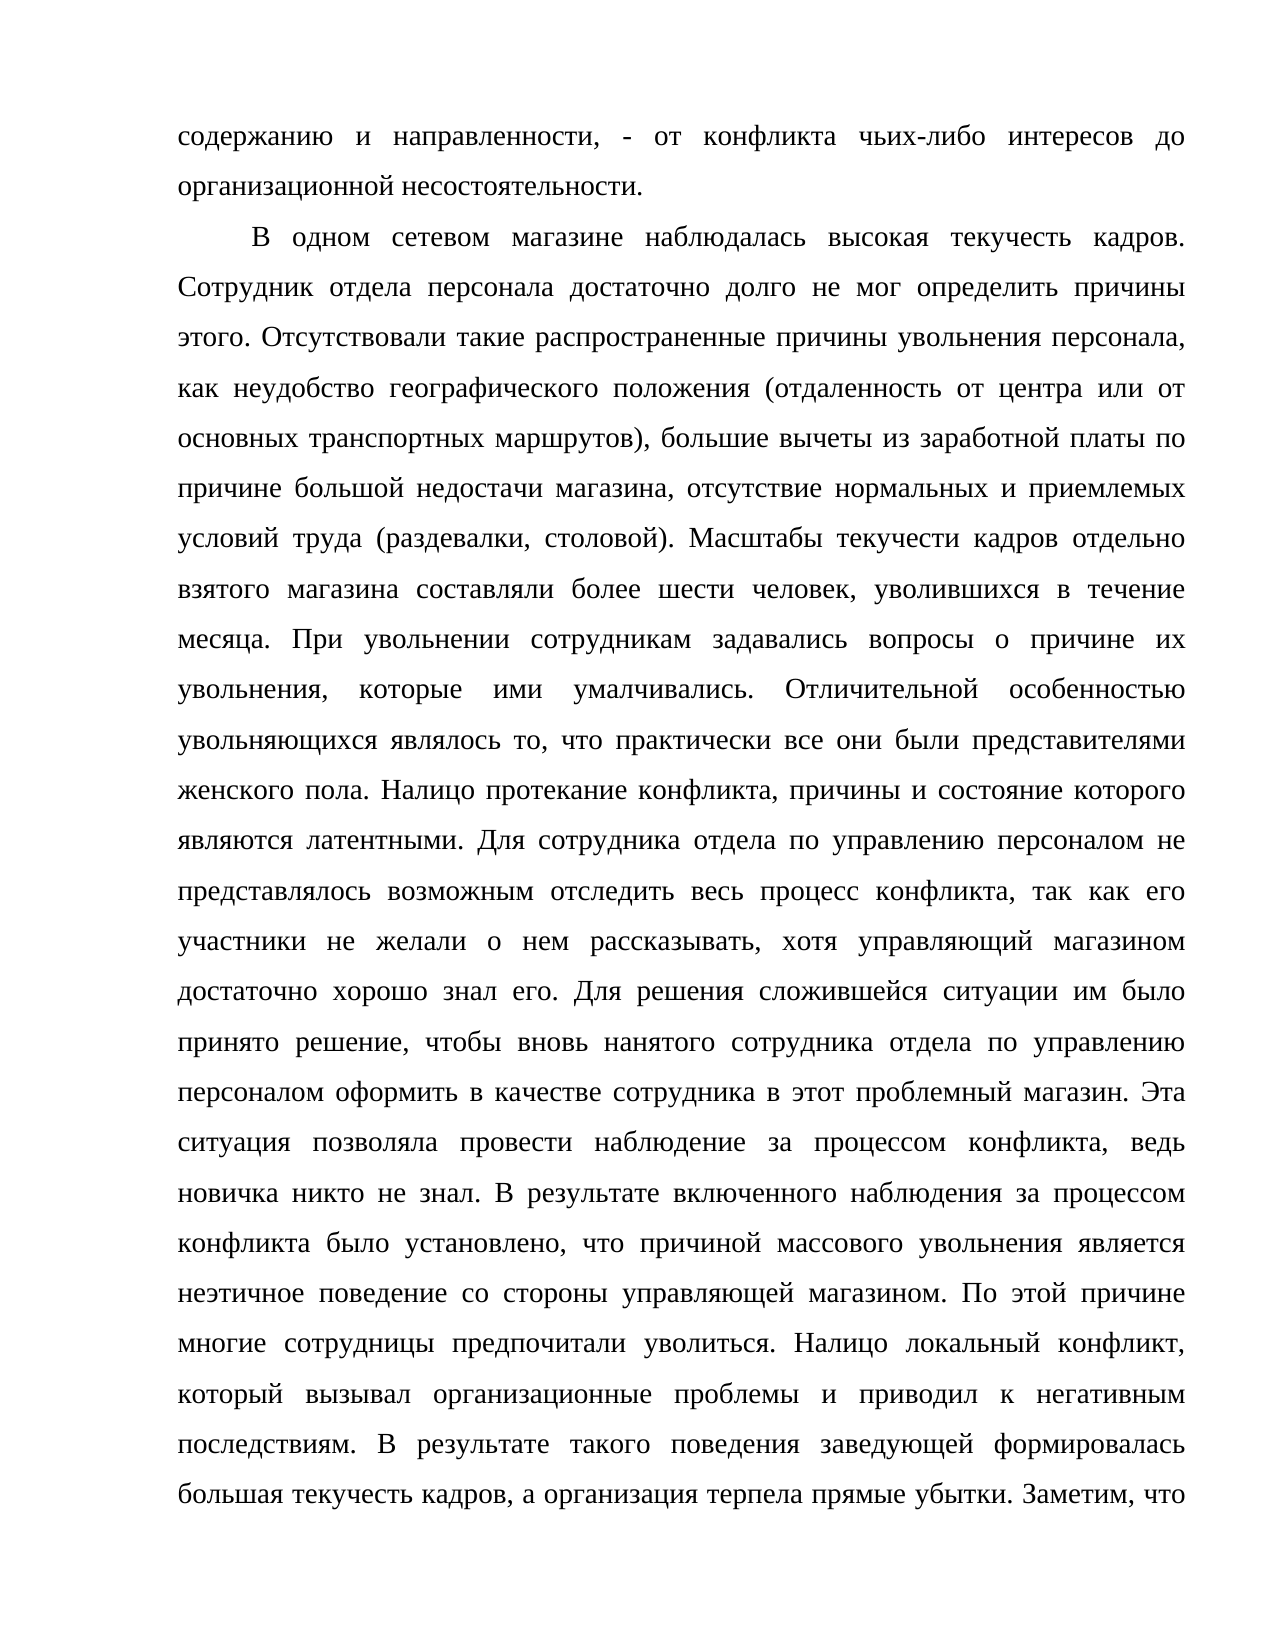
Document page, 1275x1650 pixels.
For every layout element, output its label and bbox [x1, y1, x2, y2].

text [177, 219, 1186, 1510]
text [177, 118, 1186, 202]
